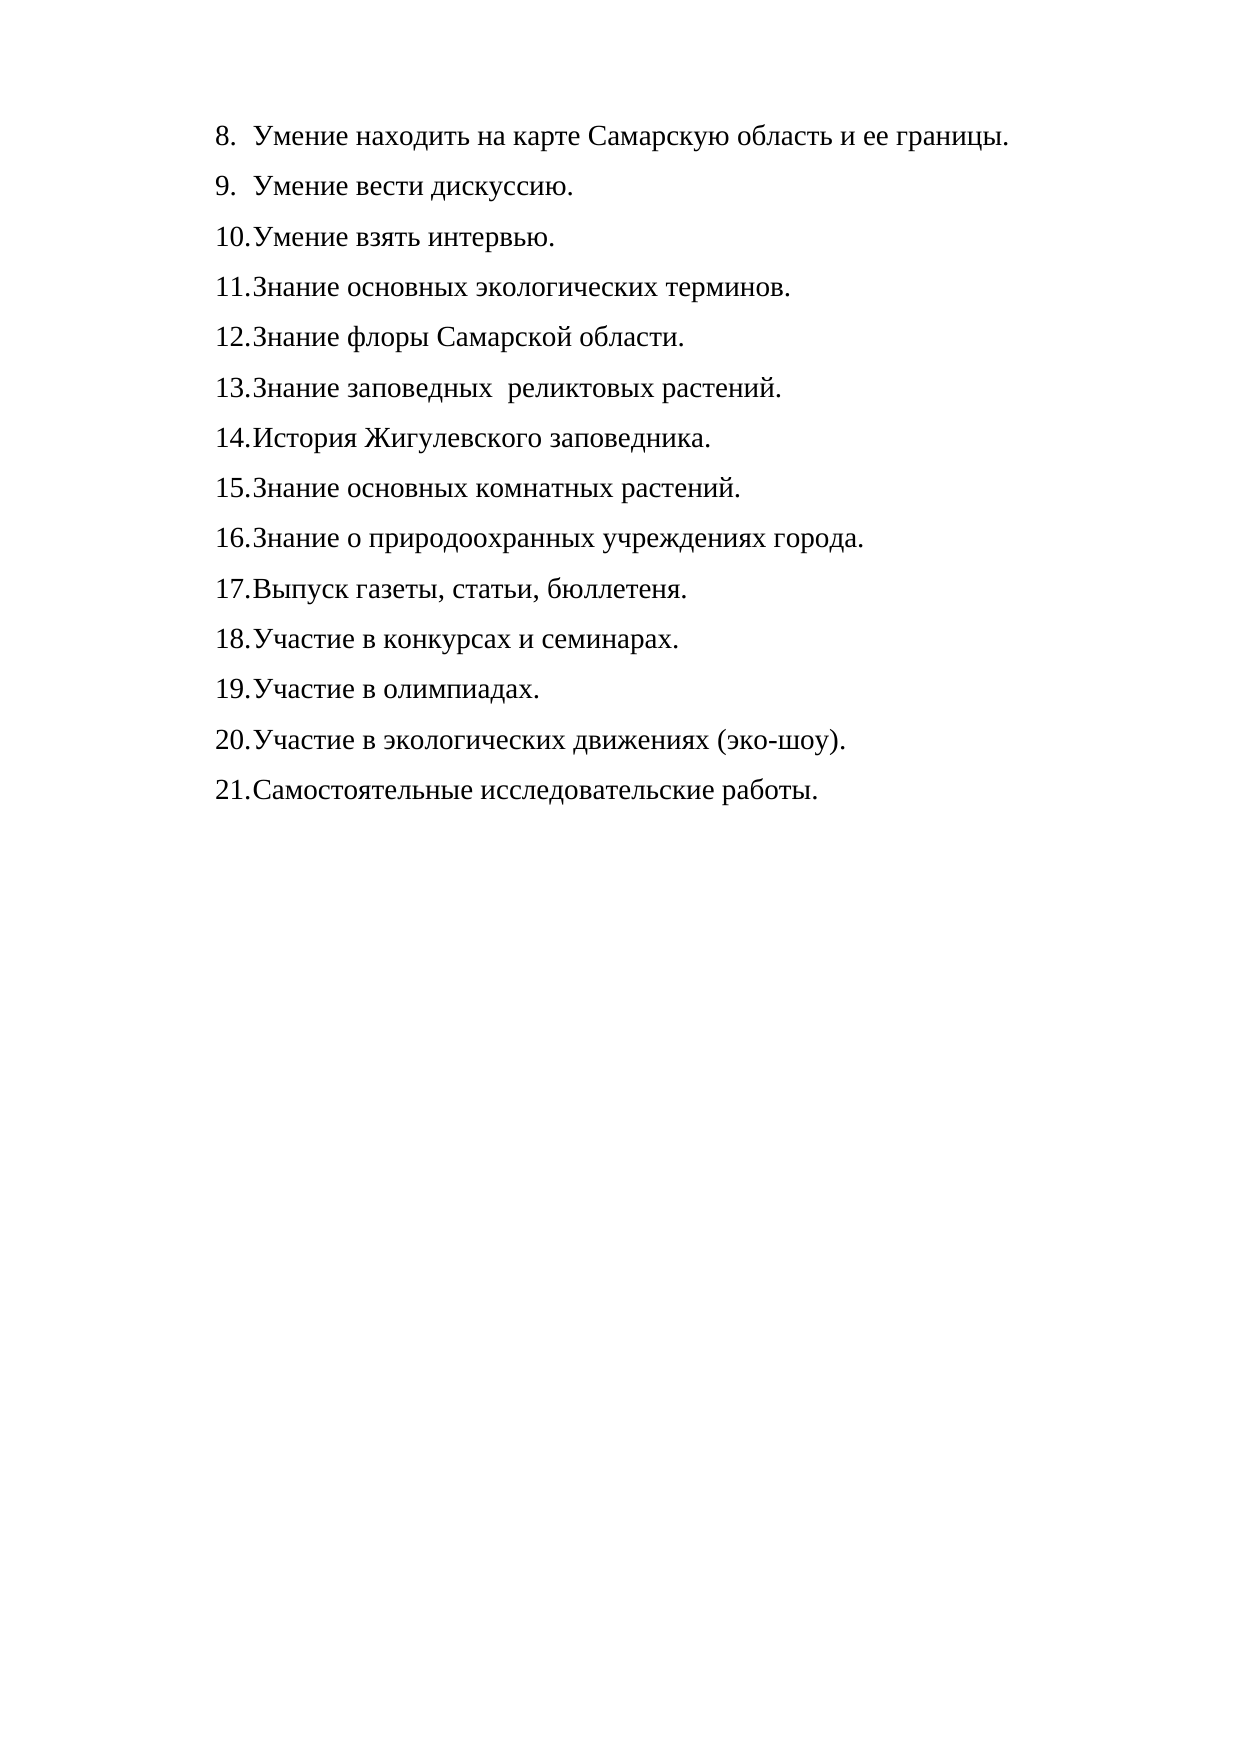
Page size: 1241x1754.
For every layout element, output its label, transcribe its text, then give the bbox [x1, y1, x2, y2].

list Самостоятельные исследовательские работы. [215, 772, 1152, 806]
list История Жигулевского заповедника. [215, 420, 1152, 453]
list Знание основных экологических терминов. [215, 269, 1152, 303]
list Знание о природоохранных учреждениях города. [215, 521, 1152, 554]
list Умение находить на карте Самарскую область и ее границы. [215, 118, 1152, 152]
list Умение вести дискуссию. [215, 168, 1152, 202]
list Знание заповедных реликтовых растений. [215, 370, 1152, 403]
list Участие в экологических движениях (эко-шоу). [215, 722, 1152, 755]
list Выпуск газеты, статьи, бюллетеня. [215, 571, 1152, 604]
list Знание основных комнатных растений. [215, 470, 1152, 504]
list Участие в конкурсах и семинарах. [215, 621, 1152, 655]
list Умение взять интервью. [215, 219, 1152, 252]
list Знание флоры Самарской области. [215, 319, 1152, 353]
list Участие в олимпиадах. [215, 672, 1152, 705]
